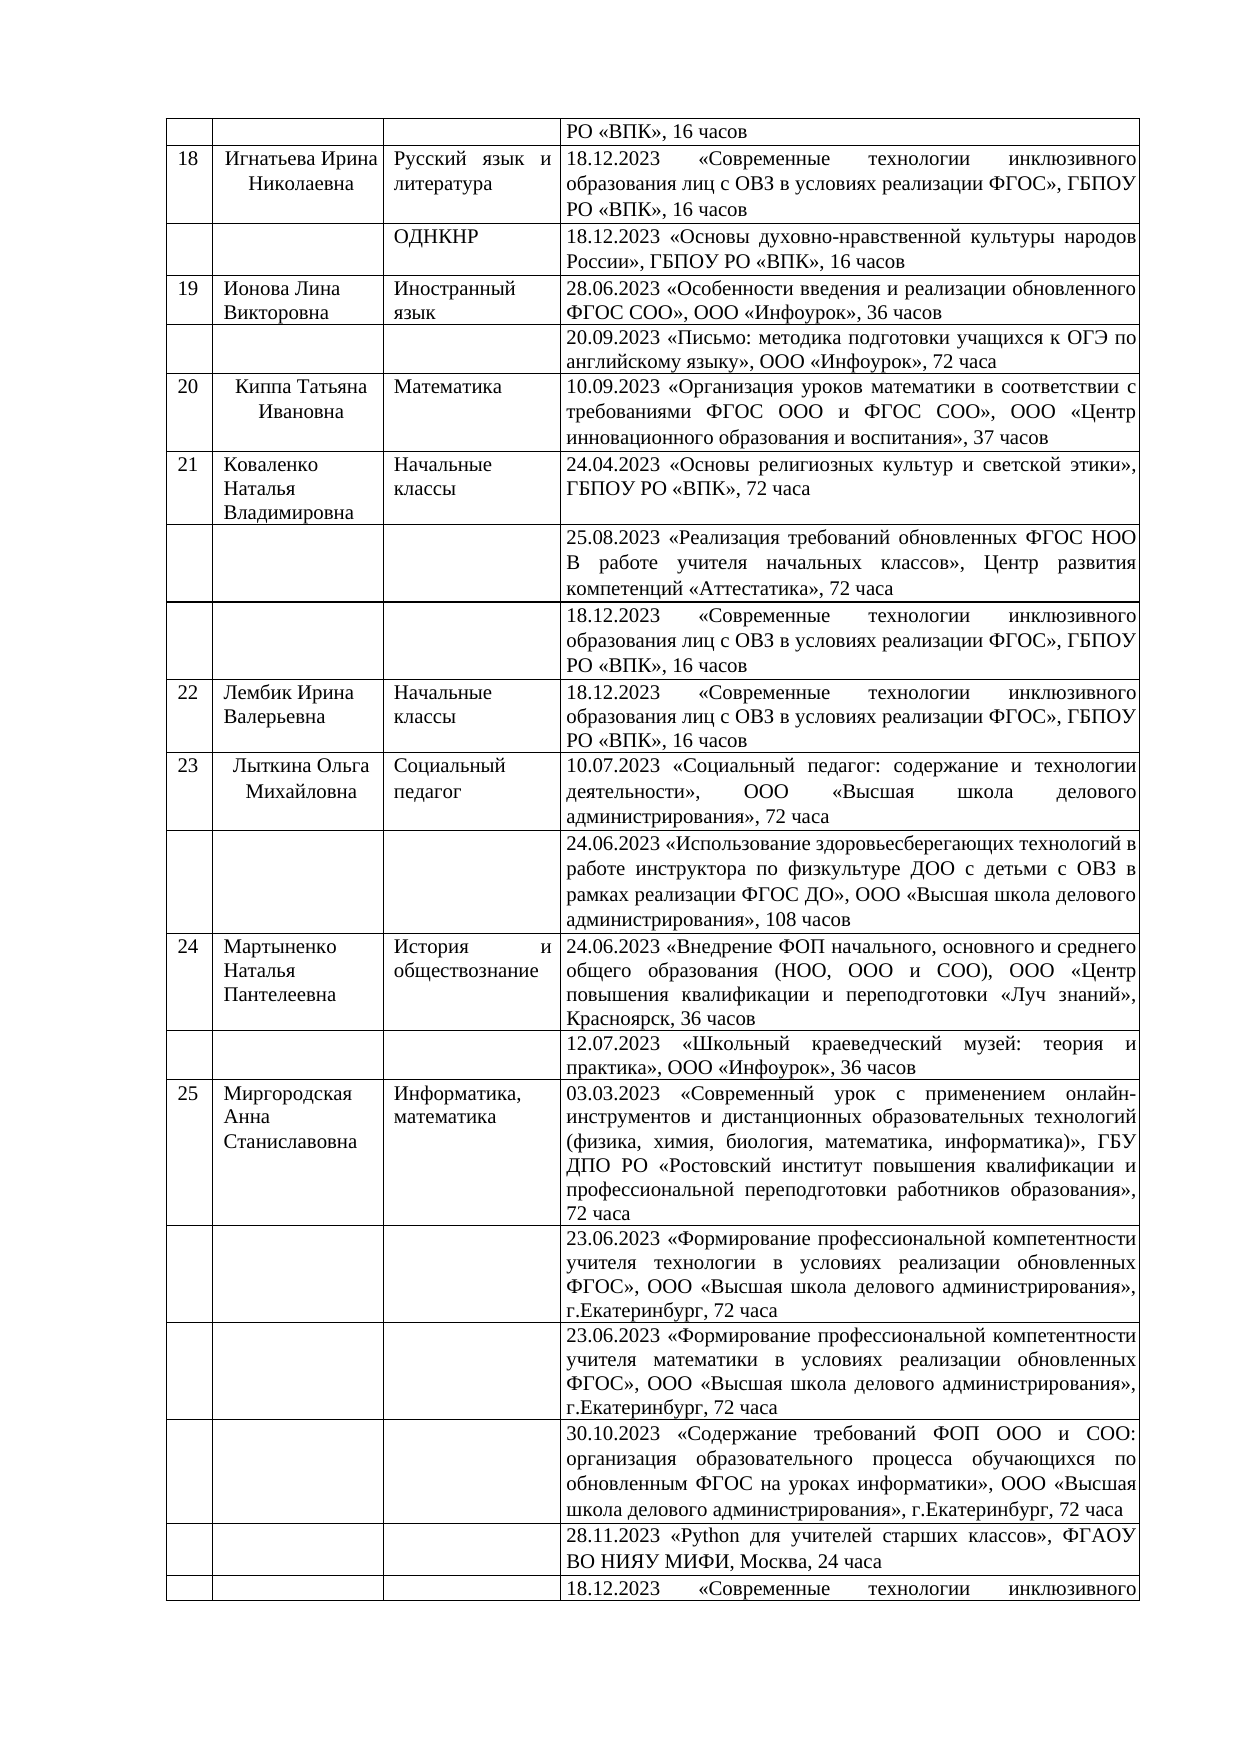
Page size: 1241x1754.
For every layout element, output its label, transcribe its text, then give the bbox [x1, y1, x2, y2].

table_cell [167, 831, 212, 933]
table_cell [213, 1524, 383, 1574]
table_cell [167, 1031, 212, 1079]
table_cell [167, 1576, 212, 1600]
table_cell Начальные классы [384, 452, 560, 524]
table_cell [561, 1576, 1139, 1600]
table_cell [213, 119, 383, 145]
table_cell 24.06.2023 «Внедрение ФОП начального, основного и среднего общего образования (НОО, ООО и СОО), ООО «Центр повышения квалификации и переподготовки «Луч знаний», Красноярск, 36 часов [561, 934, 1139, 1030]
table_cell 10.09.2023 «Организация уроков математики в соответствии с требованиями ФГОС ООО и ФГОС СОО», ООО «Центр инновационного образования и воспитания», 37 часов [561, 374, 1139, 451]
table_cell 18 [167, 146, 212, 222]
table_cell [213, 1226, 383, 1322]
table_cell Лембик Ирина Валерьевна [213, 680, 383, 752]
table_cell 23.06.2023 «Формирование профессиональной компетентности учителя математики в условиях реализации обновленных ФГОС», ООО «Высшая школа делового администрирования», г.Екатеринбург, 72 часа [561, 1323, 1139, 1419]
table_cell 28.11.2023 «Python для учителей старших классов», ФГАОУ ВО НИЯУ МИФИ, Москва, 24 часа [561, 1524, 1139, 1574]
table_cell [384, 603, 560, 679]
table_cell [213, 325, 383, 373]
table_cell Иностранный язык [384, 276, 560, 324]
table_cell 18.12.2023 «Современные технологии инклюзивного образования лиц с ОВЗ в условиях реализации ФГОС», ГБПОУ РО «ВПК», 16 часов [561, 603, 1139, 679]
table_cell ОДНКНР [384, 224, 560, 275]
table_cell Русский язык и литература [384, 146, 560, 222]
table_cell 18.12.2023 «Современные технологии инклюзивного образования лиц с ОВЗ в условиях реализации ФГОС», ГБПОУ РО «ВПК», 16 часов [561, 680, 1139, 752]
table_cell [384, 831, 560, 933]
table_cell Лыткина Ольга Михайловна [213, 753, 383, 830]
table_cell [213, 603, 383, 679]
table_cell Мартыненко Наталья Пантелеевна [213, 934, 383, 1030]
table_cell [213, 224, 383, 275]
table_cell Начальные классы [384, 680, 560, 752]
table_cell 19 [167, 276, 212, 324]
table_cell [384, 1226, 560, 1322]
table_cell История и обществознание [384, 934, 560, 1030]
table_cell [213, 1576, 383, 1600]
table_cell 22 [167, 680, 212, 752]
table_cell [561, 146, 1139, 222]
table_cell Киппа Татьяна Ивановна [213, 374, 383, 451]
table_cell 24 [167, 934, 212, 1030]
table_cell 25 [167, 1080, 212, 1225]
table_cell Ионова Лина Викторовна [213, 276, 383, 324]
table_cell 21 [167, 452, 212, 524]
table_cell [167, 119, 212, 145]
table_cell [167, 603, 212, 679]
table_cell 10.07.2023 «Социальный педагог: содержание и технологии деятельности», ООО «Высшая школа делового администрирования», 72 часа [561, 753, 1139, 830]
table_cell 30.10.2023 «Содержание требований ФОП ООО и СОО: организация образовательного процесса обучающихся по обновленным ФГОС на уроках информатики», ООО «Высшая школа делового администрирования», г.Екатеринбург, 72 часа [561, 1420, 1139, 1522]
table_cell [213, 831, 383, 933]
table_cell 24.04.2023 «Основы религиозных культур и светской этики», ГБПОУ РО «ВПК», 72 часа [561, 452, 1139, 524]
table_cell 23 [167, 753, 212, 830]
table_cell [167, 224, 212, 275]
table_cell [213, 1420, 383, 1522]
table_cell 25.08.2023 «Реализация требований обновленных ФГОС НОО В работе учителя начальных классов», Центр развития компетенций «Аттестатика», 72 часа [561, 525, 1139, 601]
table_cell 23.06.2023 «Формирование профессиональной компетентности учителя технологии в условиях реализации обновленных ФГОС», ООО «Высшая школа делового администрирования», г.Екатеринбург, 72 часа [561, 1226, 1139, 1322]
table_cell [384, 325, 560, 373]
table_cell [384, 119, 560, 145]
table_cell [167, 1420, 212, 1522]
table_cell [384, 525, 560, 601]
table_cell [384, 1031, 560, 1079]
table_cell Миргородская Анна Станиславовна [213, 1080, 383, 1225]
table_cell 28.06.2023 «Особенности введения и реализации обновленного ФГОС СОО», ООО «Инфоурок», 36 часов [561, 276, 1139, 324]
table_cell [167, 325, 212, 373]
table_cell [561, 119, 1139, 145]
table_cell 03.03.2023 «Современный урок с применением онлайн-инструментов и дистанционных образовательных технологий (физика, химия, биология, математика, информатика)», ГБУ ДПО РО «Ростовский институт повышения квалификации и профессиональной переподготовки работников образования», 72 часа [561, 1080, 1139, 1225]
table_cell 12.07.2023 «Школьный краеведческий музей: теория и практика», ООО «Инфоурок», 36 часов [561, 1031, 1139, 1079]
table_cell Коваленко Наталья Владимировна [213, 452, 383, 524]
table_cell [213, 1323, 383, 1419]
table_cell [213, 1031, 383, 1079]
table_cell [167, 525, 212, 601]
table_cell [213, 525, 383, 601]
table_cell 18.12.2023 «Основы духовно-нравственной культуры народов России», ГБПОУ РО «ВПК», 16 часов [561, 224, 1139, 275]
table_cell [167, 1226, 212, 1322]
table_cell [384, 1323, 560, 1419]
table_cell 20.09.2023 «Письмо: методика подготовки учащихся к ОГЭ по английскому языку», ООО «Инфоурок», 72 часа [561, 325, 1139, 373]
table_cell Математика [384, 374, 560, 451]
table_cell Информатика, математика [384, 1080, 560, 1225]
table_cell [384, 1420, 560, 1522]
table_cell 24.06.2023 «Использование здоровьесберегающих технологий в работе инструктора по физкультуре ДОО с детьми с ОВЗ в рамках реализации ФГОС ДО», ООО «Высшая школа делового администрирования», 108 часов [561, 831, 1139, 933]
table_cell 20 [167, 374, 212, 451]
table_cell [167, 1524, 212, 1574]
table_cell [384, 1524, 560, 1574]
table_cell Социальный педагог [384, 753, 560, 830]
table_cell Игнатьева Ирина Николаевна [213, 146, 383, 222]
table_cell [167, 1323, 212, 1419]
table_cell [384, 1576, 560, 1600]
